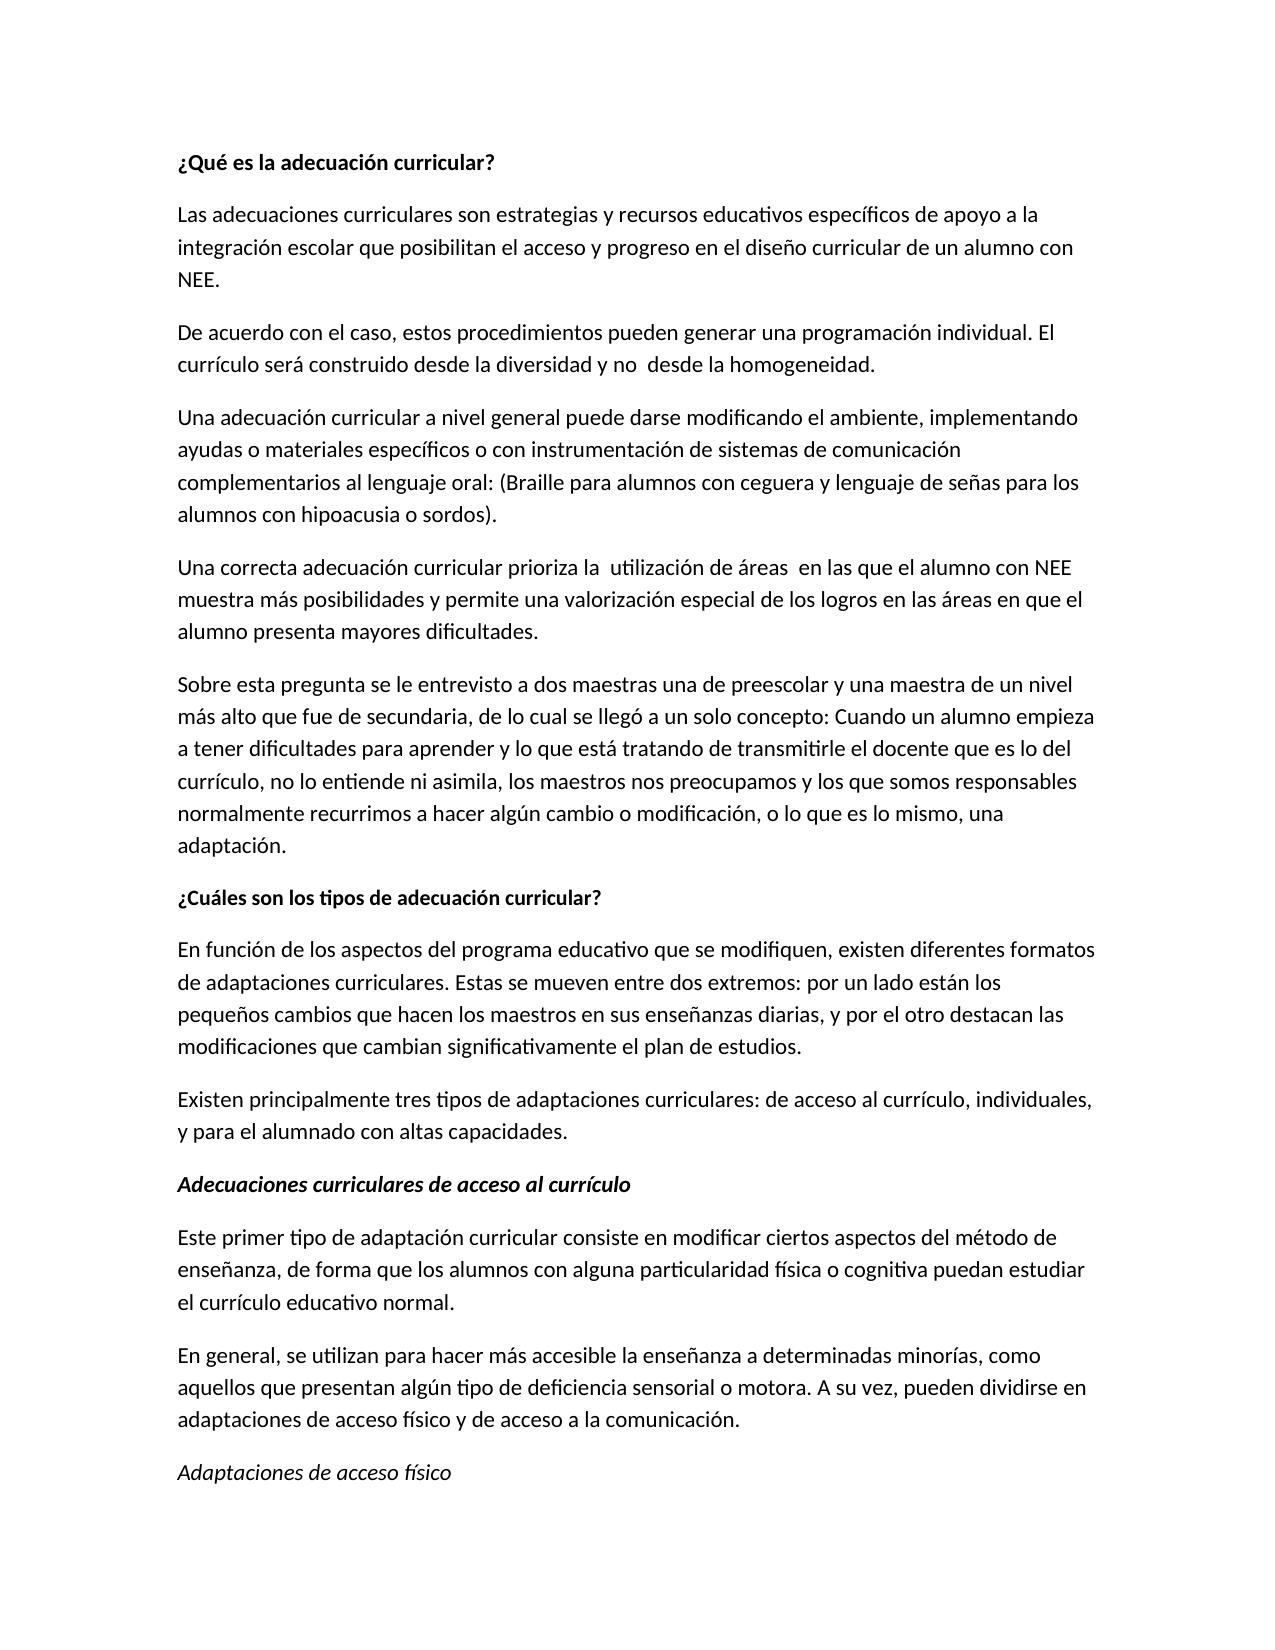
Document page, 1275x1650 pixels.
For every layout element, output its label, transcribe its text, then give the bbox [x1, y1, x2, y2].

text ¿Cuáles son los tipos de adecuación curricular? [177, 884, 1098, 911]
text Sobre esta pregunta se le entrevisto a dos maestras una de preescolar y una maestra de un nivel más alto que fue de secundaria, de lo cual se llegó a un solo concepto: Cuando un alumno empieza a tener dificultades para aprender y lo que está tratando de transmitirle el docente que es lo del currículo, no lo entiende ni asimila, los maestros nos preocupamos y los que somos responsables normalmente recurrimos a hacer algún cambio o modificación, o lo que es lo mismo, una adaptación. [177, 670, 1098, 859]
text ¿Qué es la adecuación curricular? [177, 148, 1098, 176]
text Una correcta adecuación curricular prioriza la utilización de áreas en las que el alumno con NEE muestra más posibilidades y permite una valorización especial de los logros en las áreas en que el alumno presenta mayores dificultades. [177, 553, 1098, 645]
text Adecuaciones curriculares de acceso al currículo [177, 1170, 1098, 1198]
text Adaptaciones de acceso físico [177, 1458, 1098, 1486]
text En general, se utilizan para hacer más accesible la enseñanza a determinadas minorías, como aquellos que presentan algún tipo de deficiencia sensorial o motora. A su vez, pueden dividirse en adaptaciones de acceso físico y de acceso a la comunicación. [177, 1341, 1098, 1433]
text Una adecuación curricular a nivel general puede darse modificando el ambiente, implementando ayudas o materiales específicos o con instrumentación de sistemas de comunicación complementarios al lenguaje oral: (Braille para alumnos con ceguera y lenguaje de señas para los alumnos con hipoacusia o sordos). [177, 403, 1098, 528]
text Existen principalmente tres tipos de adaptaciones curriculares: de acceso al currículo, individuales, y para el alumnado con altas capacidades. [177, 1085, 1098, 1145]
text Las adecuaciones curriculares son estrategias y recursos educativos específicos de apoyo a la integración escolar que posibilitan el acceso y progreso en el diseño curricular de un alumno con NEE. [177, 201, 1098, 293]
text De acuerdo con el caso, estos procedimientos pueden generar una programación individual. El currículo será construido desde la diversidad y no desde la homogeneidad. [177, 318, 1098, 378]
text Este primer tipo de adaptación curricular consiste en modificar ciertos aspectos del método de enseñanza, de forma que los alumnos con alguna particularidad física o cognitiva puedan estudiar el currículo educativo normal. [177, 1223, 1098, 1316]
text En función de los aspectos del programa educativo que se modifiquen, existen diferentes formatos de adaptaciones curriculares. Estas se mueven entre dos extremos: por un lado están los pequeños cambios que hacen los maestros en sus enseñanzas diarias, y por el otro destacan las modificaciones que cambian significativamente el plan de estudios. [177, 936, 1098, 1060]
